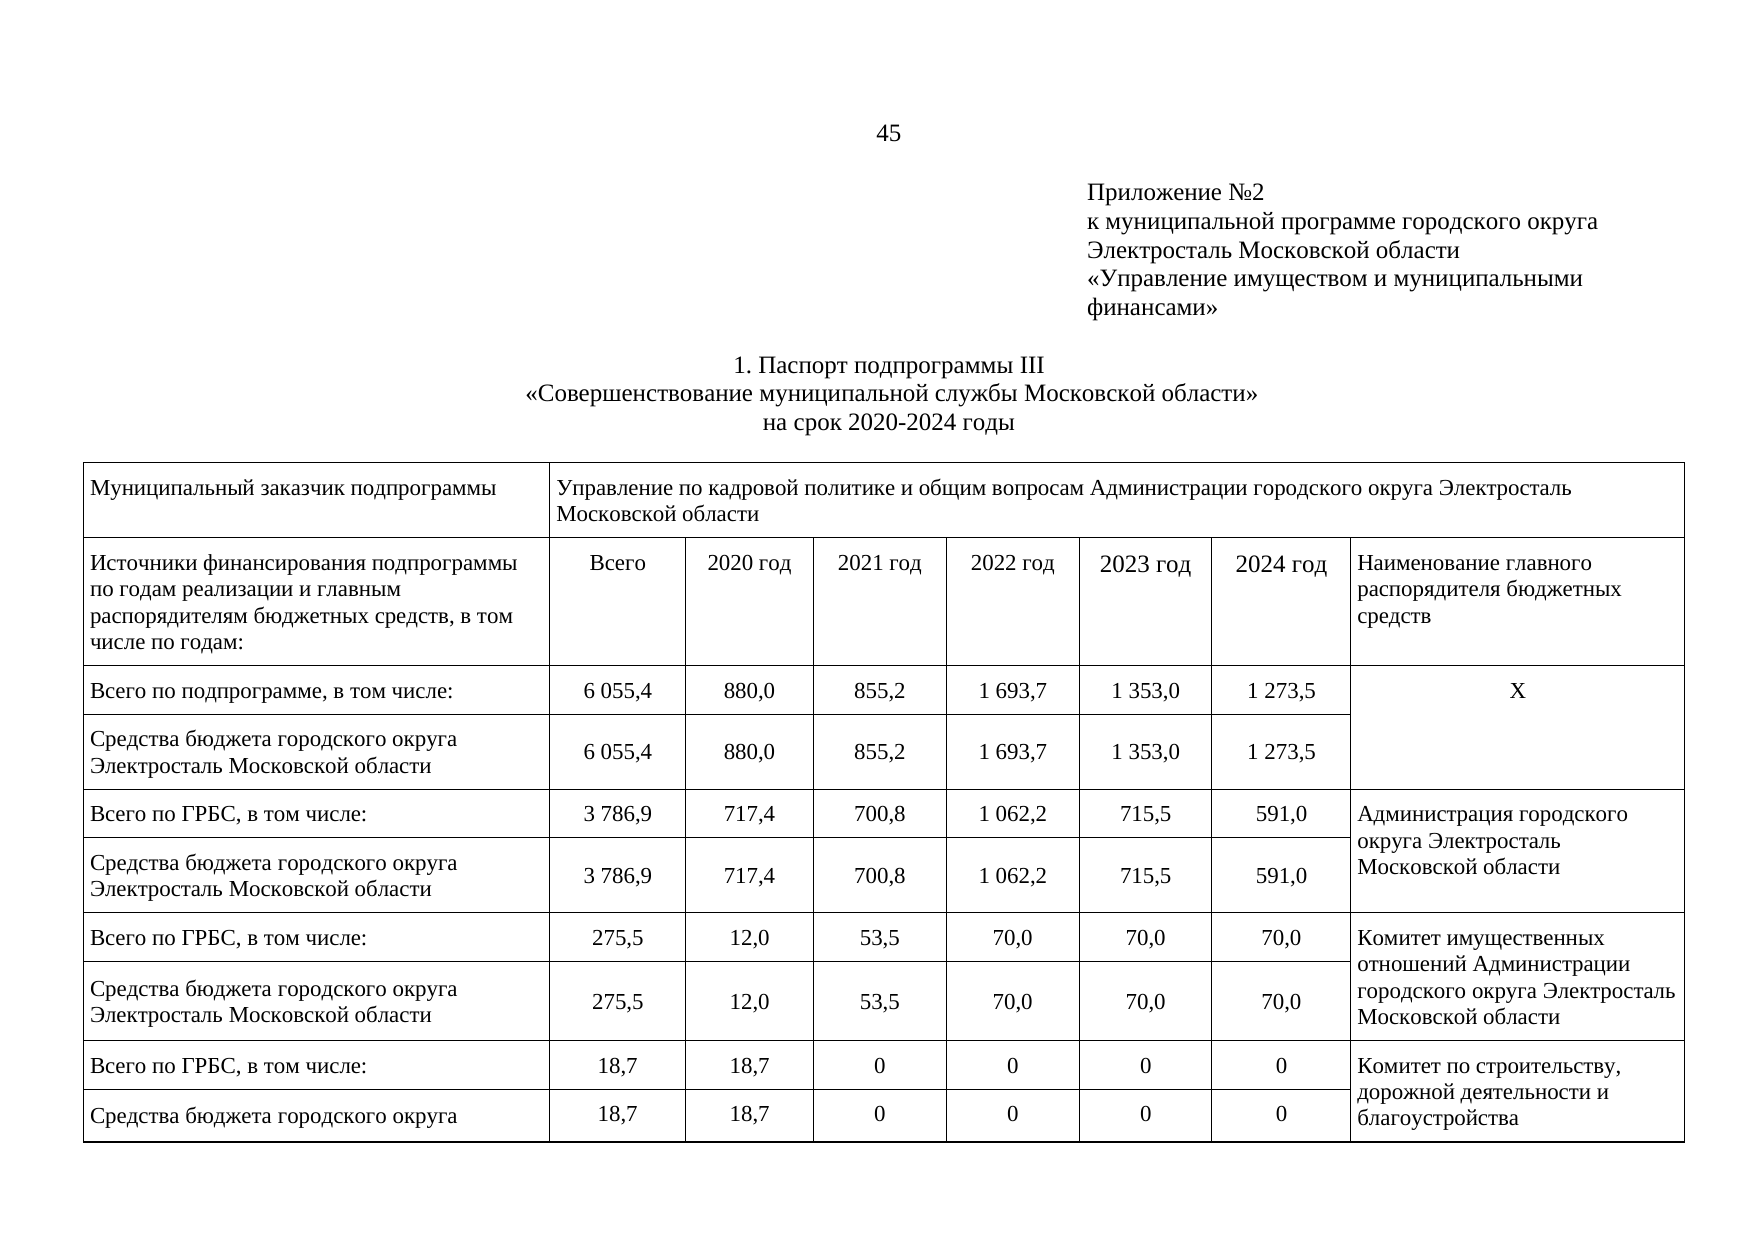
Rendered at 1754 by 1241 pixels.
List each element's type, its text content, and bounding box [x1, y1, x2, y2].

table_cell 1 693,7 [947, 715, 1079, 789]
table_header Муниципальный заказчик подпрограммы [84, 463, 549, 537]
table_cell Комитет имущественных отношений Администрации городского округа Электросталь Московской области [1351, 913, 1684, 1040]
table_cell 70,0 [1080, 962, 1211, 1040]
text на срок 2020-2024 годы [83, 407, 1695, 436]
table_cell 70,0 [1212, 913, 1350, 961]
text «Совершенствование муниципальной службы Московской области» [83, 378, 1695, 407]
table_cell 0 [1080, 1090, 1211, 1141]
table_cell 1 062,2 [947, 790, 1079, 837]
table_cell 2021 год [814, 538, 946, 665]
table_cell Всего по ГРБС, в том числе: [84, 790, 549, 837]
table_cell 275,5 [550, 913, 685, 961]
table_cell 591,0 [1212, 838, 1350, 912]
table_cell Х [1351, 666, 1684, 789]
table_cell 0 [1080, 1041, 1211, 1089]
table_cell 1 273,5 [1212, 715, 1350, 789]
table_cell Всего по ГРБС, в том числе: [84, 1041, 549, 1089]
table_cell 0 [1212, 1041, 1350, 1089]
table_cell 1 353,0 [1080, 715, 1211, 789]
table_cell 715,5 [1080, 790, 1211, 837]
table_cell 53,5 [814, 962, 946, 1040]
table_cell 3 786,9 [550, 838, 685, 912]
table_cell 1 273,5 [1212, 666, 1350, 714]
table_cell 700,8 [814, 838, 946, 912]
table_cell 2024 год [1212, 538, 1350, 665]
table_cell 717,4 [686, 838, 813, 912]
table_cell Комитет по строительству, дорожной деятельности и благоустройства Администрации городского округа Электросталь Московской области [1351, 1041, 1684, 1141]
table_cell 1 693,7 [947, 666, 1079, 714]
table_cell 53,5 [814, 913, 946, 961]
table_cell 855,2 [814, 666, 946, 714]
table_cell 880,0 [686, 666, 813, 714]
table_cell 717,4 [686, 790, 813, 837]
text к муниципальной программе городского округа Электросталь Московской области [1087, 206, 1695, 263]
table_cell 1 062,2 [947, 838, 1079, 912]
table_cell Администрация городского округа Электросталь Московской области [1351, 790, 1684, 912]
text Приложение №2 [526, 177, 1695, 206]
table_cell 70,0 [1212, 962, 1350, 1040]
table_cell 6 055,4 [550, 715, 685, 789]
table_cell 0 [814, 1041, 946, 1089]
table_cell Средства бюджета городского округа Электросталь Московской области [84, 715, 549, 789]
table_cell 2022 год [947, 538, 1079, 665]
text 1. Паспорт подпрограммы III [83, 350, 1695, 378]
table_cell 0 [814, 1090, 946, 1141]
table_cell 70,0 [947, 913, 1079, 961]
table_cell 6 055,4 [550, 666, 685, 714]
table_cell 1 353,0 [1080, 666, 1211, 714]
table_cell 2023 год [1080, 538, 1211, 665]
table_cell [84, 1090, 549, 1141]
table_cell 591,0 [1212, 790, 1350, 837]
table_cell Всего [550, 538, 685, 665]
table_cell Всего по подпрограмме, в том числе: [84, 666, 549, 714]
table_cell 12,0 [686, 913, 813, 961]
table_cell 70,0 [1080, 913, 1211, 961]
table_cell 855,2 [814, 715, 946, 789]
table_cell 18,7 [686, 1041, 813, 1089]
table_cell Средства бюджета городского округа Электросталь Московской области [84, 962, 549, 1040]
table_cell Источники финансирования подпрограммы по годам реализации и главным распорядителям бюджетных средств, в том числе по годам: [84, 538, 549, 665]
table_cell 3 786,9 [550, 790, 685, 837]
table_cell Наименование главного распорядителя бюджетных средств [1351, 538, 1684, 665]
table_cell 880,0 [686, 715, 813, 789]
table_cell 2020 год [686, 538, 813, 665]
table_cell 18,7 [550, 1090, 685, 1141]
table_cell 275,5 [550, 962, 685, 1040]
text «Управление имуществом и муниципальными [526, 263, 1695, 292]
table_cell 0 [947, 1090, 1079, 1141]
table_cell 18,7 [550, 1041, 685, 1089]
table_cell Средства бюджета городского округа Электросталь Московской области [84, 838, 549, 912]
table_cell Всего по ГРБС, в том числе: [84, 913, 549, 961]
table_cell 700,8 [814, 790, 946, 837]
table_cell 12,0 [686, 962, 813, 1040]
table_cell 70,0 [947, 962, 1079, 1040]
table_cell 0 [947, 1041, 1079, 1089]
text финансами» [526, 292, 1695, 321]
table_cell 18,7 [686, 1090, 813, 1141]
table_cell 715,5 [1080, 838, 1211, 912]
table_header Управление по кадровой политике и общим вопросам Администрации городского округа Электросталь Московской области [550, 463, 1684, 537]
table_cell 0 [1212, 1090, 1350, 1141]
